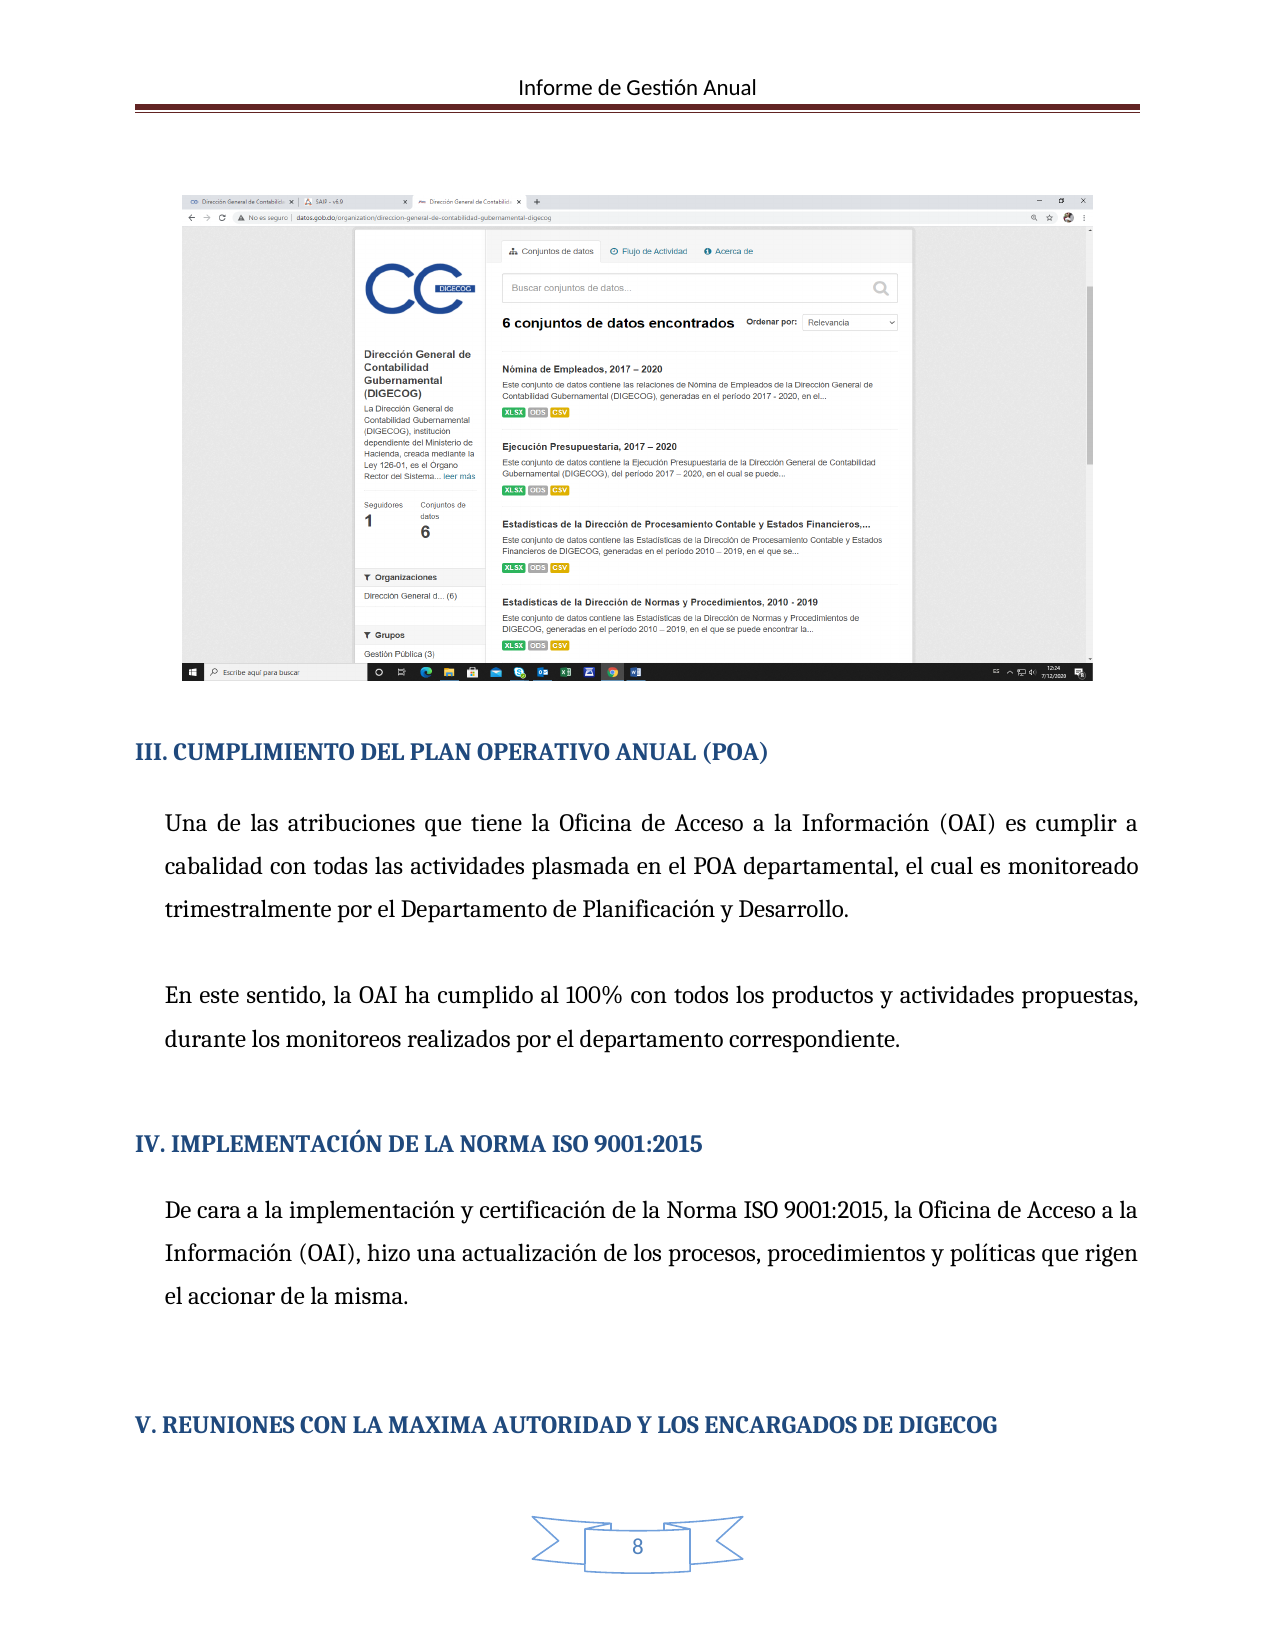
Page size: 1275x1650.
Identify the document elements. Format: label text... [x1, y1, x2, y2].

list Una de las atribuciones que tiene la Oficina de Acceso a la Información (OAI) es cumplir a cabalidad con todas las actividades plasmada en el POA departamental, el cual es monitoreado trimestralmente por el Departamento de Planificación y Desarrollo. [164, 809, 1140, 924]
list III. CUMPLIMIENTO DEL PLAN OPERATIVO ANUAL (POA) [135, 737, 1140, 766]
list En este sentido, la OAI ha cumplido al 100% con todos los productos y actividades propuestas, durante los monitoreos realizados por el departamento correspondiente. [164, 981, 1140, 1053]
list V. REUNIONES CON LA MAXIMA AUTORIDAD Y LOS ENCARGADOS DE DIGECOG [135, 1411, 1140, 1440]
list IV. IMPLEMENTACIÓN DE LA NORMA ISO 9001:2015 [135, 1129, 1140, 1158]
picture [182, 195, 1093, 681]
list De cara a la implementación y certificación de la Norma ISO 9001:2015, la Oficina de Acceso a la Información (OAI), hizo una actualización de los procesos, procedimientos y políticas que rigen el accionar de la misma. [164, 1196, 1140, 1311]
